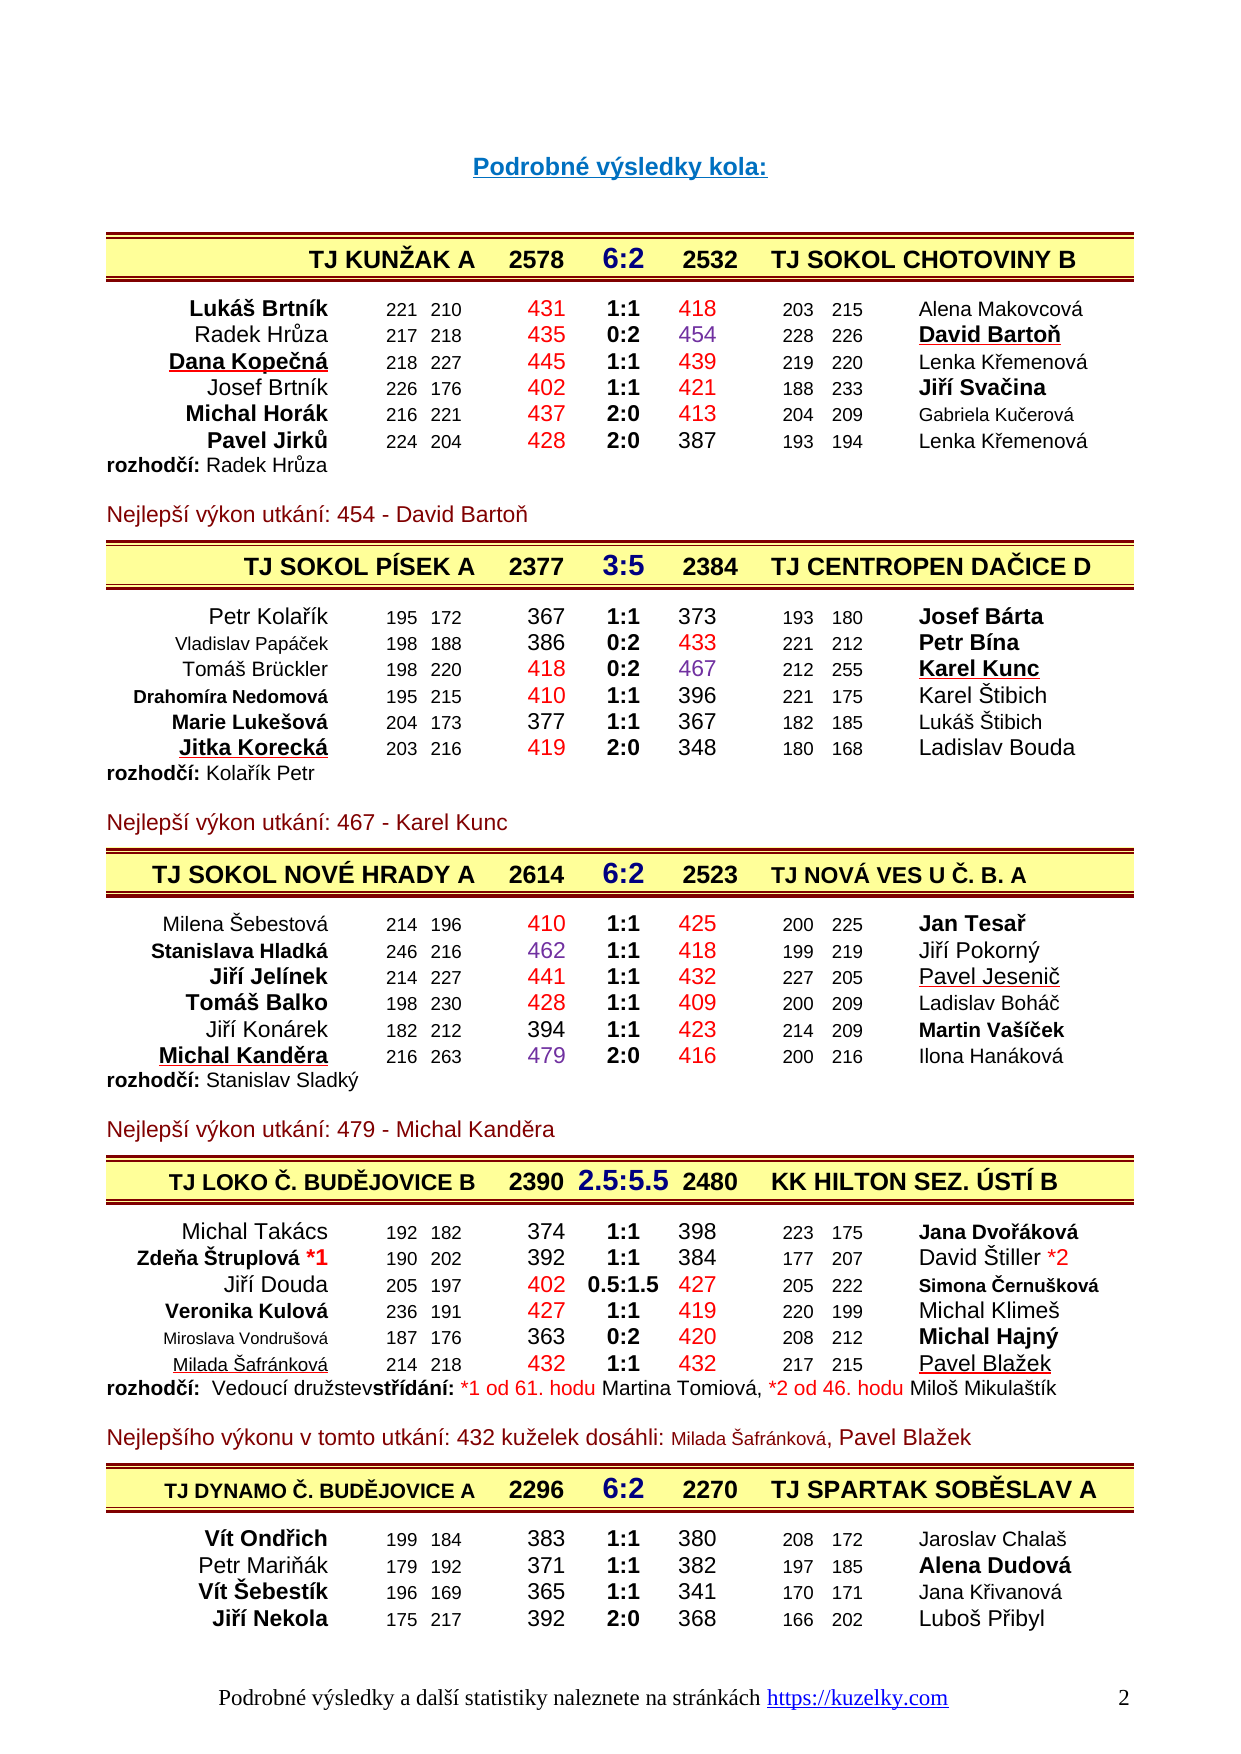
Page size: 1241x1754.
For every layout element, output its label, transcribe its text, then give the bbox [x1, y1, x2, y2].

text TJ Sokol Nové Hrady A 2614 6:2 2523 TJ Nová Ves u Č. B. A [106, 854, 1134, 891]
text rozhodčí: Radek Hrůza [106, 453, 1134, 477]
text Nejlepší výkon utkání: 454 - David Bartoň [106, 501, 1134, 527]
text Petr Mariňák 179 192 371 1:1 382 197 185 Alena Dudová [106, 1552, 1134, 1578]
text TJ Sokol Písek A 2377 3:5 2384 TJ Centropen Dačice D [106, 546, 1134, 584]
text Nejlepšího výkonu v tomto utkání: 432 kuželek dosáhli: Milada Šafránková, Pavel Blažek [106, 1424, 1134, 1450]
text Marie Lukešová 204 173 377 1:1 367 182 185 Lukáš Štibich [106, 708, 1134, 734]
text Jiří Nekola 175 217 392 2:0 368 166 202 Luboš Přibyl [106, 1604, 1134, 1631]
text Veronika Kulová 236 191 427 1:1 419 220 199 Michal Klimeš [106, 1297, 1134, 1323]
text Petr Kolařík 195 172 367 1:1 373 193 180 Josef Bárta [106, 603, 1134, 629]
text Radek Hrůza 217 218 435 0:2 454 228 226 David Bartoň [106, 321, 1134, 348]
text Drahomíra Nedomová 195 215 410 1:1 396 221 175 Karel Štibich [106, 682, 1134, 708]
text Vladislav Papáček 198 188 386 0:2 433 221 212 Petr Bína [106, 629, 1134, 655]
text TJ Kunžak A 2578 6:2 2532 TJ Sokol Chotoviny B [106, 239, 1134, 276]
text Nejlepší výkon utkání: 479 - Michal Kanděra [106, 1116, 1134, 1143]
text rozhodčí: Stanislav Sladký [106, 1068, 1134, 1092]
text Jiří Douda 205 197 402 0.5:1.5 427 205 222 Simona Černušková [106, 1271, 1134, 1297]
text Pavel Jirků 224 204 428 2:0 387 193 194 Lenka Křemenová [106, 427, 1134, 453]
text TJ Dynamo Č. Budějovice A 2296 6:2 2270 TJ Spartak Soběslav A [106, 1469, 1134, 1507]
text Dana Kopečná 218 227 445 1:1 439 219 220 Lenka Křemenová [106, 348, 1134, 374]
text Miroslava Vondrušová 187 176 363 0:2 420 208 212 Michal Hajný [106, 1323, 1134, 1349]
text Josef Brtník 226 176 402 1:1 421 188 233 Jiří Svačina [106, 374, 1134, 400]
text Michal Kanděra 216 263 479 2:0 416 200 216 Ilona Hanáková [106, 1042, 1134, 1068]
text Michal Takács 192 182 374 1:1 398 223 175 Jana Dvořáková [106, 1218, 1134, 1244]
text Nejlepší výkon utkání: 467 - Karel Kunc [106, 809, 1134, 835]
text Tomáš Brückler 198 220 418 0:2 467 212 255 Karel Kunc [106, 655, 1134, 682]
text Podrobné výsledky kola: [94, 152, 1145, 181]
text Milena Šebestová 214 196 410 1:1 425 200 225 Jan Tesař [106, 910, 1134, 937]
text rozhodčí: Kolařík Petr [106, 761, 1134, 785]
text Michal Horák 216 221 437 2:0 413 204 209 Gabriela Kučerová [106, 400, 1134, 427]
text Milada Šafránková 214 218 432 1:1 432 217 215 Pavel Blažek [106, 1349, 1134, 1376]
text Jitka Korecká 203 216 419 2:0 348 180 168 Ladislav Bouda [106, 734, 1134, 761]
text Jiří Konárek 182 212 394 1:1 423 214 209 Martin Vašíček [106, 1016, 1134, 1042]
text Jiří Jelínek 214 227 441 1:1 432 227 205 Pavel Jesenič [106, 963, 1134, 989]
text Lukáš Brtník 221 210 431 1:1 418 203 215 Alena Makovcová [106, 295, 1134, 321]
text Stanislava Hladká 246 216 462 1:1 418 199 219 Jiří Pokorný [106, 937, 1134, 963]
text rozhodčí: Vedoucí družstevstřídání: *1 od 61. hodu Martina Tomiová, *2 od 46. hodu Miloš Mikulaštík [106, 1376, 1134, 1400]
text TJ Loko Č. Budějovice B 2390 2.5:5.5 2480 KK Hilton Sez. Ústí B [106, 1162, 1134, 1199]
text Vít Ondřich 199 184 383 1:1 380 208 172 Jaroslav Chalaš [106, 1525, 1134, 1552]
text Tomáš Balko 198 230 428 1:1 409 200 209 Ladislav Boháč [106, 989, 1134, 1016]
text Zdeňa Štruplová *1 190 202 392 1:1 384 177 207 David Štiller *2 [106, 1244, 1134, 1271]
text Vít Šebestík 196 169 365 1:1 341 170 171 Jana Křivanová [106, 1578, 1134, 1604]
